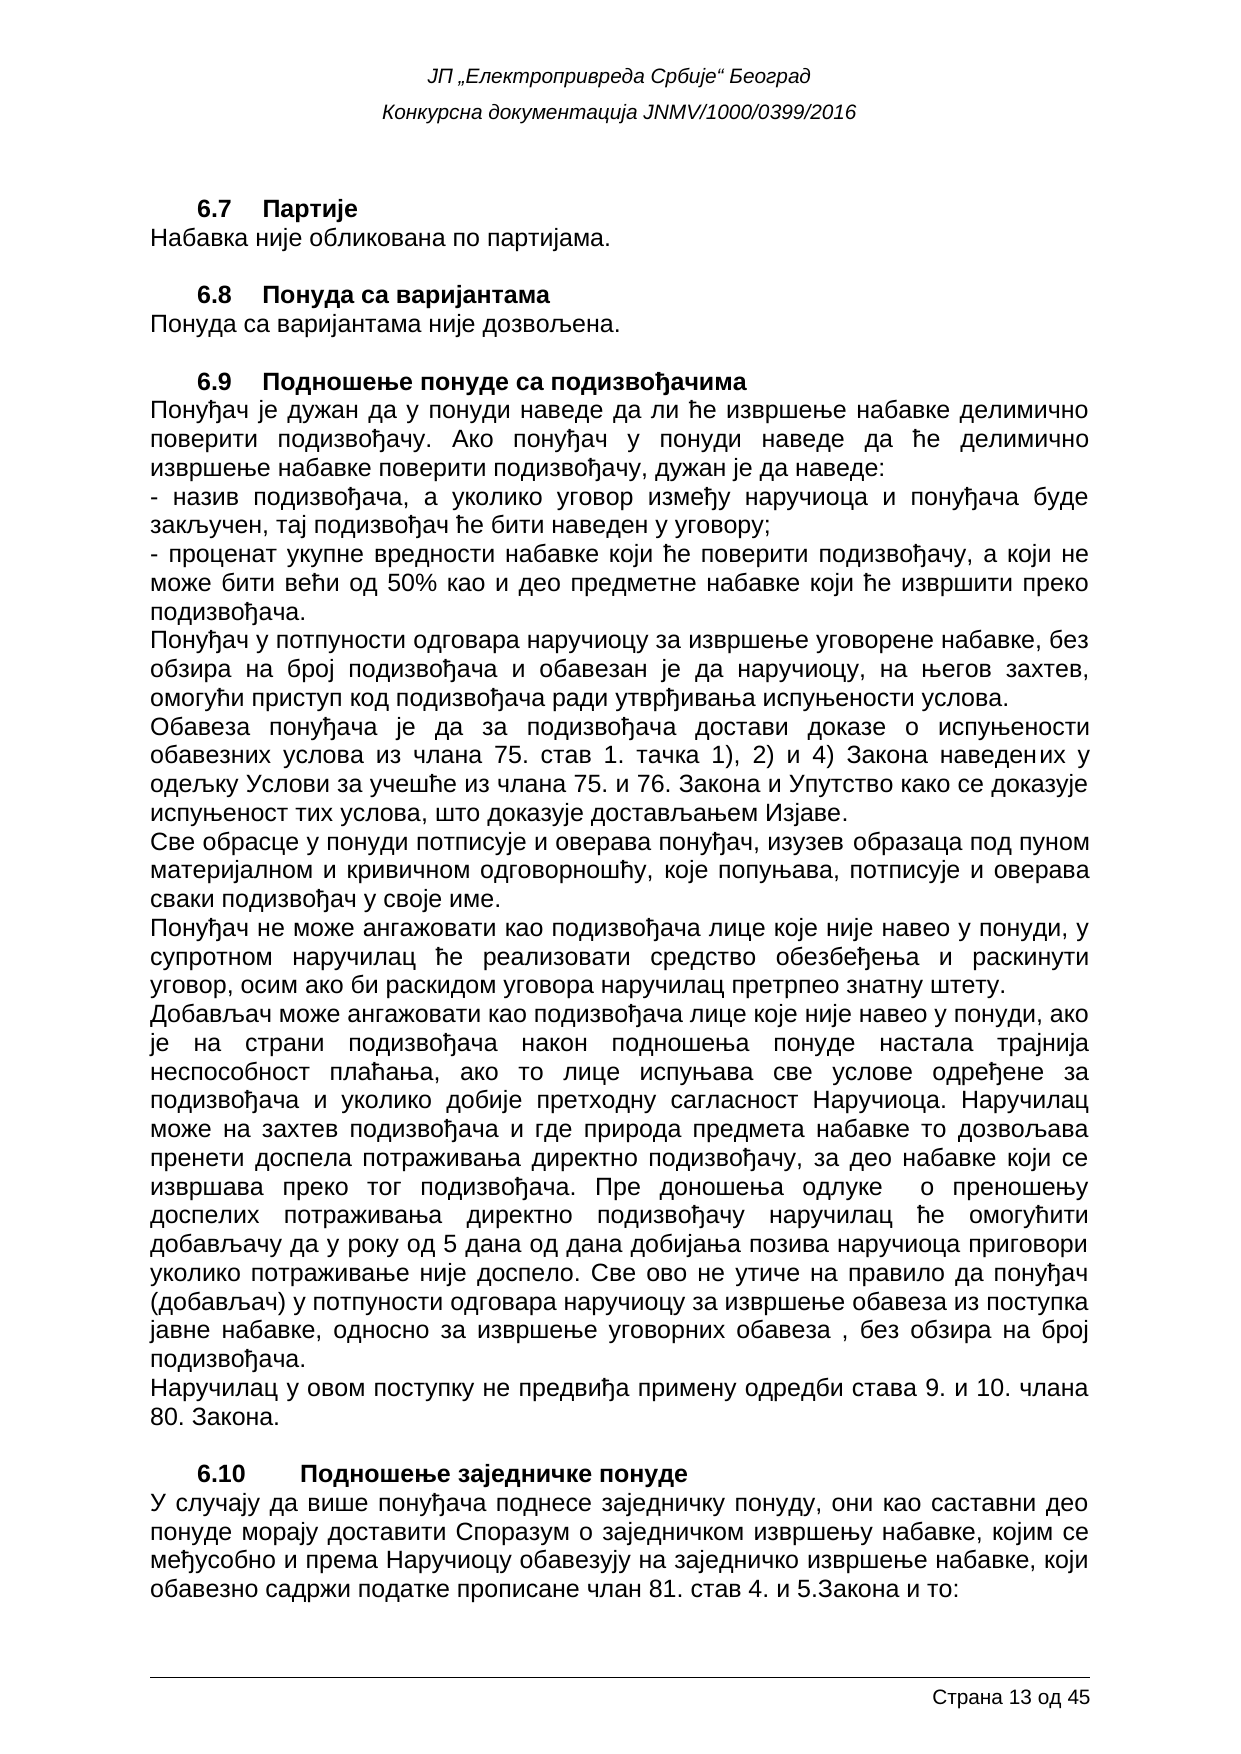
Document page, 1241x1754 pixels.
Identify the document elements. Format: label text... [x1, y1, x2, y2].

text - проценат укупне вредности набавке који ће поверити подизвођачу, а који не може бити већи од 50% као и део предметне набавке који ће извршити преко подизвођача. [150, 539, 1090, 625]
list Партије [197, 194, 1090, 223]
text Добављач може ангажовати као подизвођача лице које није навео у понуди, ако је на страни подизвођача након подношења понуде настала трајнија неспособност плаћања, ако то лице испуњава све услове одређене за подизвођача и уколико добије претходну сагласност Наручиоца. Наручилац може на захтев подизвођача и где природа предмета набавке то дозвољава пренети доспела потраживања директно подизвођачу, за део набавке који се извршава преко тог подизвођача. Пре доношења одлуке о преношењу доспелих потраживања директно подизвођачу наручилац ће омогућити добављачу да у року од 5 дана од дана добијања позива наручиоца приговори уколико потраживање није доспело. Све ово не утиче на правило да понуђач (добављач) у потпуности одговара наручиоцу за извршење обавеза из поступка јавне набавке, односно за извршење уговорних обавеза , без обзира на број подизвођача. [150, 999, 1090, 1373]
text У случају да више понуђача поднесе заједничку понуду, они као саставни део понуде морају доставити Споразум о заједничком извршењу набавке, којим се међусобно и према Наручиоцу обавезују на заједничко извршење набавке, који обавезно садржи податке прописане члан 81. став 4. и 5.Закона и то: [150, 1488, 1090, 1603]
text Наручилац у овом поступку не предвиђа примену одредби става 9. и 10. члана 80. Закона. [150, 1373, 1090, 1430]
list Подношење понуде са подизвођачима [197, 367, 1090, 395]
text Понуда са варијантама није дозвољена. [150, 309, 1090, 338]
list Понуда са варијантама [197, 280, 1090, 309]
text Понуђач у потпуности одговара наручиоцу за извршење уговорене набавке, без обзира на број подизвођача и обавезан је да наручиоцу, на његов захтев, омогући приступ код подизвођача ради утврђивања испуњености услова. [150, 625, 1090, 712]
text Обавеза понуђача је да за подизвођача достави доказе о испуњености обавезних услова из члана 75. став 1. тачка 1), 2) и 4) Закона наведених у одељку Услови за учешће из члана 75. и 76. Закона и Упутство како се доказује испуњеност тих услова, што доказује достављањем Изјаве. [150, 712, 1090, 827]
text Понуђач не може ангажовати као подизвођача лице које није навео у понуди, у супротном наручилац ће реализовати средство обезбеђења и раскинути уговор, осим ако би раскидом уговора наручилац претрпео знатну штету. [150, 913, 1090, 999]
text Све обрасце у понуди потписује и оверава понуђач, изузев образаца под пуном материјалном и кривичном одговорношћу, које попуњава, потписује и оверава сваки подизвођач у своје име. [150, 827, 1090, 913]
text - назив подизвођача, а уколико уговор између наручиоца и понуђача буде закључен, тај подизвођач ће бити наведен у уговору; [150, 482, 1090, 539]
text Набавка није обликована по партијама. [150, 223, 1090, 252]
text Понуђач је дужан да у понуди наведе да ли ће извршење набавке делимично поверити подизвођачу. Ако понуђач у понуди наведе да ће делимично извршење набавке поверити подизвођачу, дужан је да наведе: [150, 395, 1090, 482]
list Подношење заједничке понуде [197, 1459, 1090, 1488]
